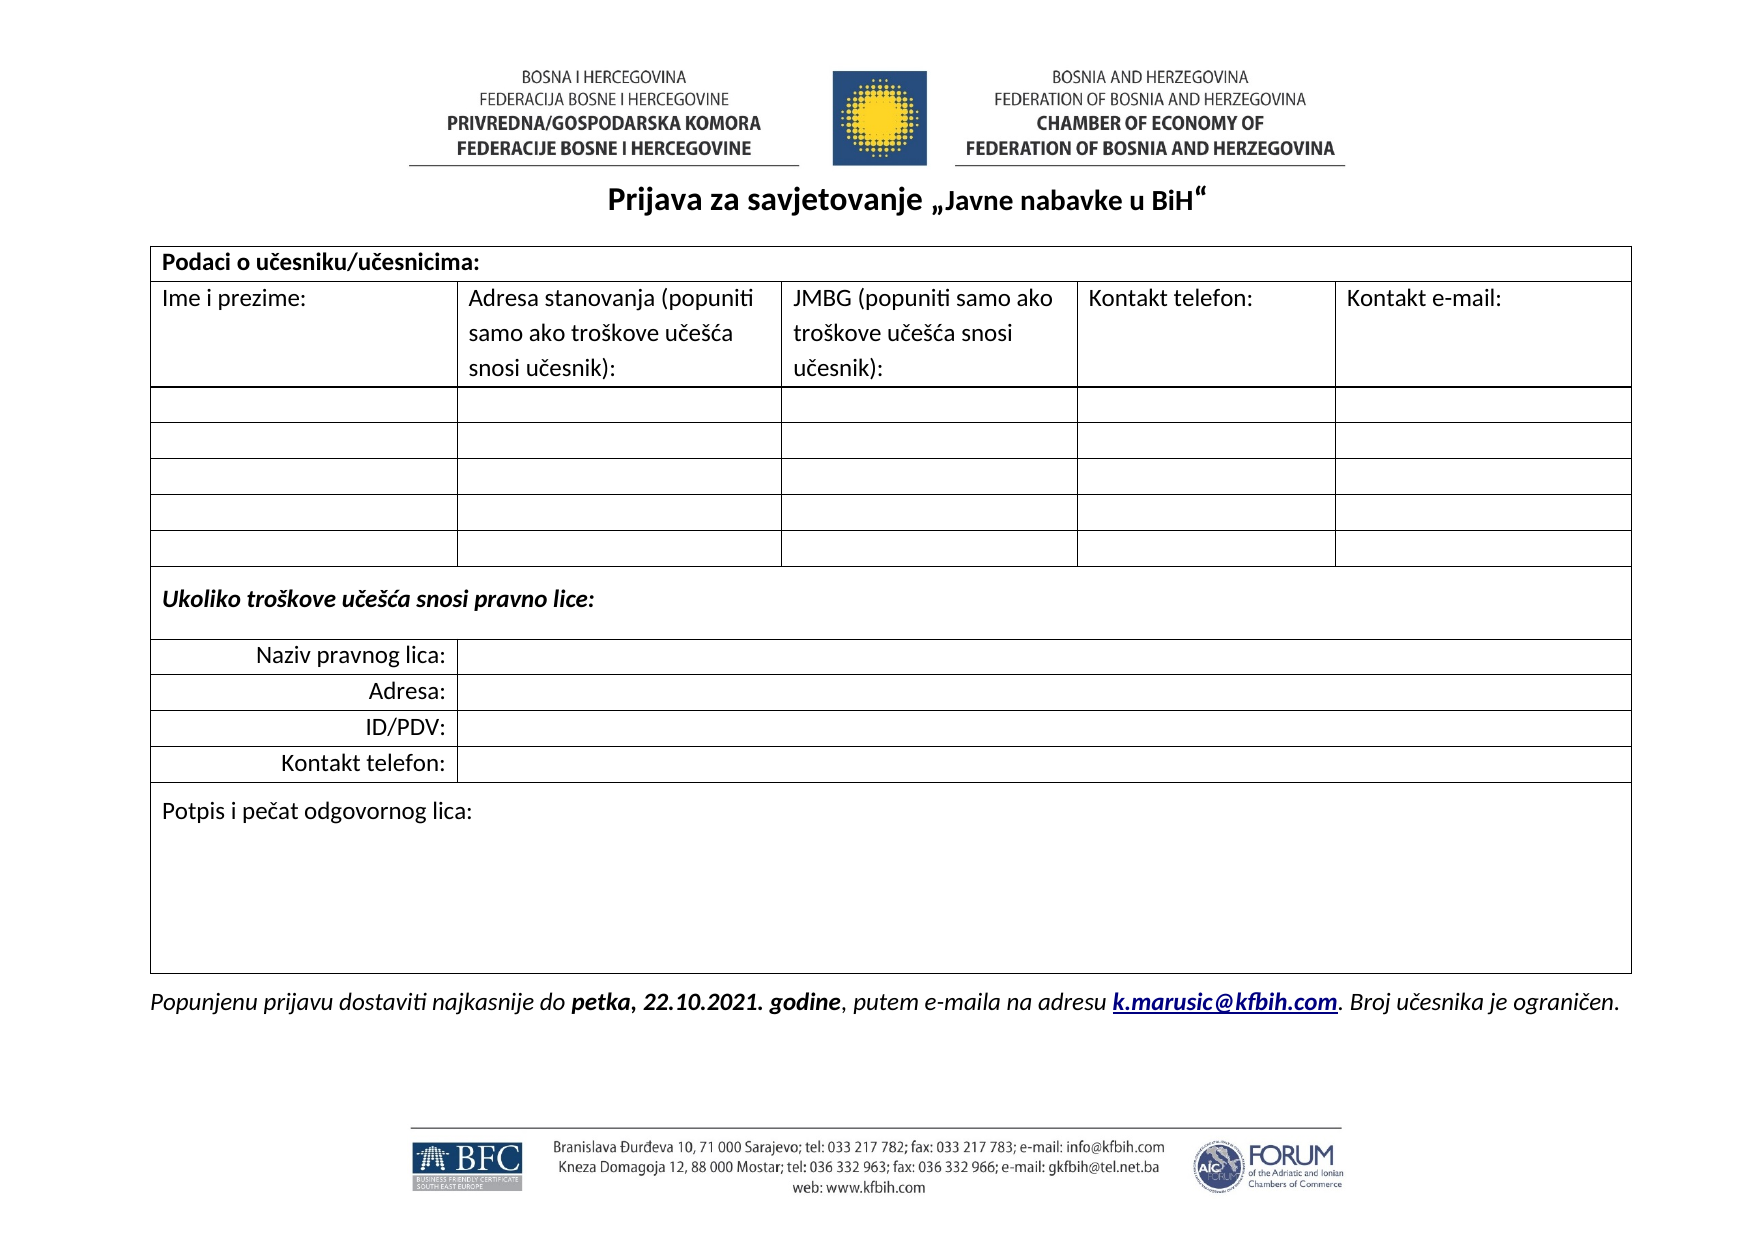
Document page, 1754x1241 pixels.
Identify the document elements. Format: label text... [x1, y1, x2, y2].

table_cell [782, 388, 1077, 422]
table_cell [458, 388, 781, 422]
table_cell [1336, 388, 1631, 422]
table_cell [1336, 423, 1631, 458]
table_cell Potpis i pečat odgovornog lica: [151, 783, 1631, 973]
table_cell ID/PDV: [151, 711, 457, 746]
table_cell [1336, 459, 1631, 494]
table_cell [458, 675, 1631, 710]
table_cell [458, 459, 781, 494]
table_cell Naziv pravnog lica: [151, 640, 457, 674]
table_cell JMBG (popuniti samo ako troškove učešća snosi učesnik): [782, 282, 1077, 386]
table_cell [151, 388, 457, 422]
table_cell Ime i prezime: [151, 282, 457, 386]
table_cell Kontakt e-mail: [1336, 282, 1631, 386]
table_cell [1078, 495, 1335, 530]
text Popunjenu prijavu dostaviti najkasnije do petka, 22.10.2021. godine, putem e-maila na adresu k.marusic@kfbih.com. Broj učesnika je ograničen. [150, 986, 1665, 1017]
table_cell Adresa: [151, 675, 457, 710]
table_header Podaci o učesniku/učesnicima: [151, 247, 1631, 281]
table_cell [458, 423, 781, 458]
table_cell [1336, 531, 1631, 566]
table_cell [458, 711, 1631, 746]
table_cell [458, 495, 781, 530]
table_cell [1336, 495, 1631, 530]
table_cell [782, 423, 1077, 458]
table_cell Kontakt telefon: [151, 747, 457, 782]
table_cell [458, 640, 1631, 674]
text Prijava za savjetovanje „Javne nabavke u BiH“ [150, 150, 1665, 219]
table_cell [458, 531, 781, 566]
table_cell [1078, 531, 1335, 566]
table_cell [782, 459, 1077, 494]
table_cell Adresa stanovanja (popuniti samo ako troškove učešća snosi učesnik): [458, 282, 781, 386]
picture [406, 59, 1348, 150]
table_cell [782, 531, 1077, 566]
table_cell [1078, 459, 1335, 494]
table_cell [782, 495, 1077, 530]
picture [407, 1124, 1348, 1199]
table_cell [1078, 388, 1335, 422]
table_cell [151, 531, 457, 566]
table_cell [1078, 423, 1335, 458]
table_cell [151, 459, 457, 494]
table_cell [151, 495, 457, 530]
table_cell [458, 747, 1631, 782]
table_cell [151, 423, 457, 458]
table_cell Ukoliko troškove učešća snosi pravno lice: [151, 567, 1631, 638]
table_cell Kontakt telefon: [1078, 282, 1335, 386]
